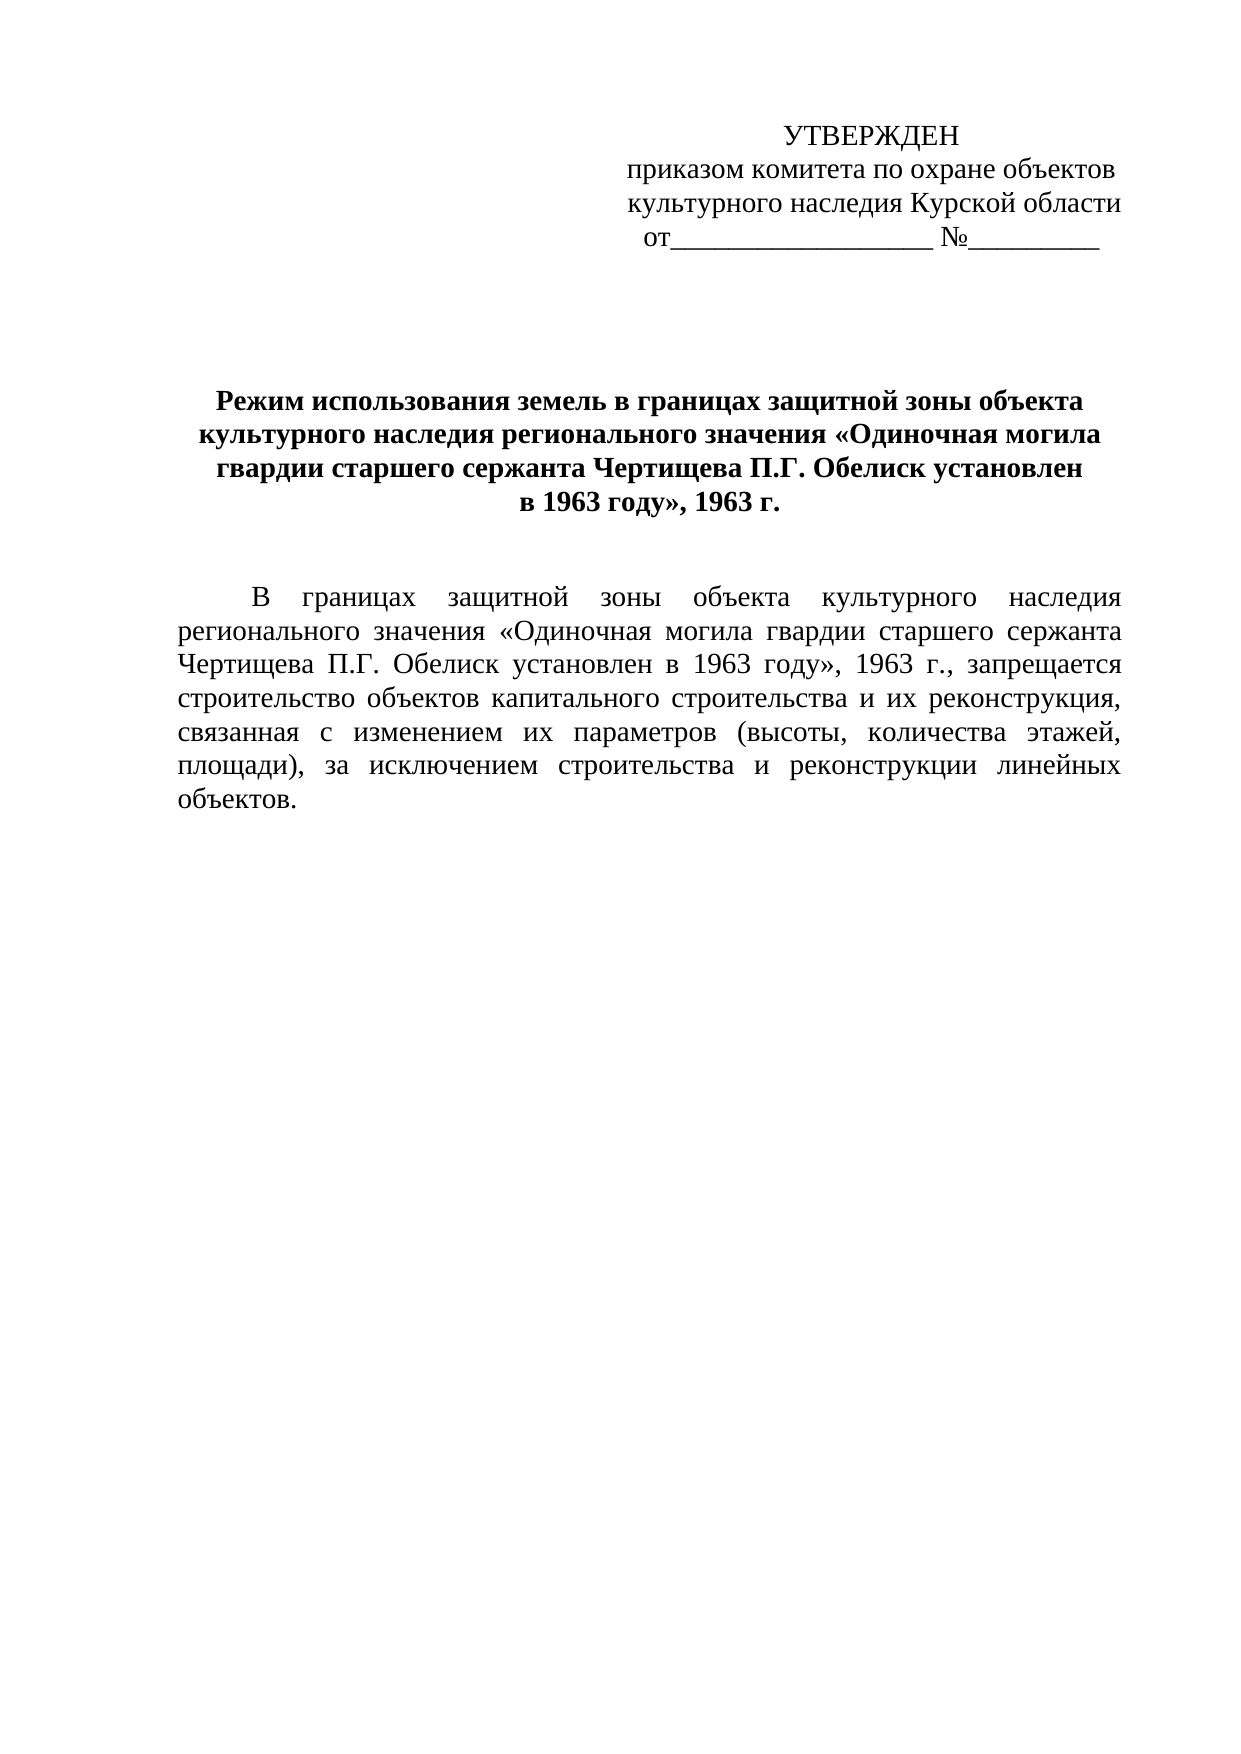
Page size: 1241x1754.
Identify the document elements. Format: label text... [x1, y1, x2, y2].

text в 1963 году», 1963 г. [177, 484, 1122, 517]
text культурного наследия Курской области [177, 185, 1122, 219]
text приказом комитета по охране объектов [177, 152, 1122, 185]
text Режим использования земель в границах защитной зоны объекта культурного наследия регионального значения «Одиночная могила гвардии старшего сержанта Чертищева П.Г. Обелиск установлен [177, 383, 1122, 484]
text УТВЕРЖДЕН [177, 118, 1122, 152]
text от__________________ №_________ [177, 219, 1122, 252]
text В границах защитной зоны объекта культурного наследия регионального значения «Одиночная могила гвардии старшего сержанта Чертищева П.Г. Обелиск установлен в 1963 году», 1963 г., запрещается строительство объектов капитального строительства и их реконструкция, связанная с изменением их параметров (высоты, количества этажей, площади), за исключением строительства и реконструкции линейных объектов. [177, 579, 1122, 814]
